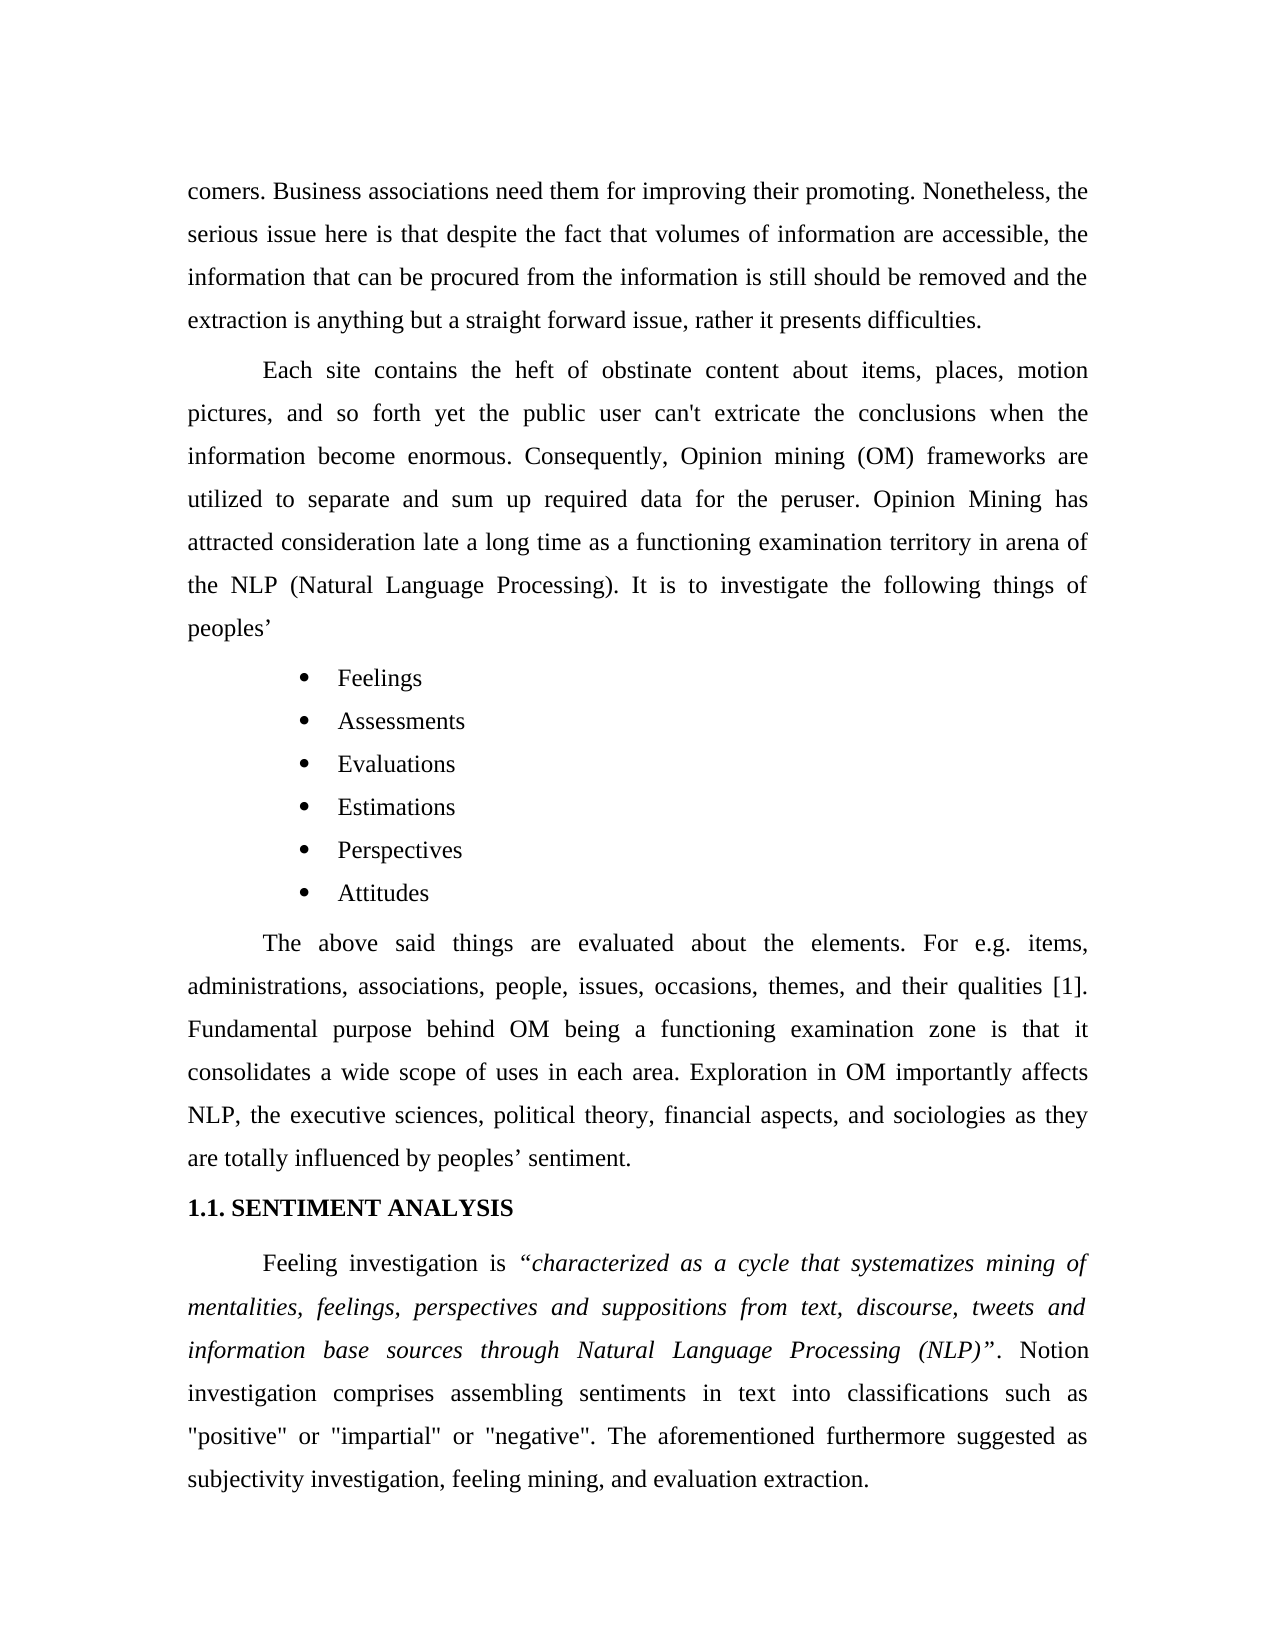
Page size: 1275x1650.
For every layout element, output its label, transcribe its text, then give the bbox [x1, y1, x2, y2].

list Assessments [300, 706, 1089, 735]
list Attitudes [300, 878, 1089, 907]
list Estimations [300, 792, 1089, 821]
text 1.1. SENTIMENT ANALYSIS [187, 1193, 1089, 1222]
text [187, 176, 1089, 334]
text The above said things are evaluated about the elements. For e.g. items, administrations, associations, people, issues, occasions, themes, and their qualities [1]. Fundamental purpose behind OM being a functioning examination zone is that it consolidates a wide scope of uses in each area. Exploration in OM importantly affects NLP, the executive sciences, political theory, financial aspects, and sociologies as they are totally influenced by peoples’ sentiment. [187, 928, 1089, 1172]
text Each site contains the heft of obstinate content about items, places, motion pictures, and so forth yet the public user can't extricate the conclusions when the information become enormous. Consequently, Opinion mining (OM) frameworks are utilized to separate and sum up required data for the peruser. Opinion Mining has attracted consideration late a long time as a functioning examination territory in arena of the NLP (Natural Language Processing). It is to investigate the following things of peoples’ [187, 355, 1089, 642]
text Feeling investigation is “characterized as a cycle that systematizes mining of mentalities, feelings, perspectives and suppositions from text, discourse, tweets and information base sources through Natural Language Processing (NLP)”. Notion investigation comprises assembling sentiments in text into classifications such as "positive" or "impartial" or "negative". The aforementioned furthermore suggested as subjectivity investigation, feeling mining, and evaluation extraction. [187, 1248, 1089, 1493]
list Evaluations [300, 749, 1089, 778]
list Feelings [300, 663, 1089, 692]
list Perspectives [300, 835, 1089, 864]
